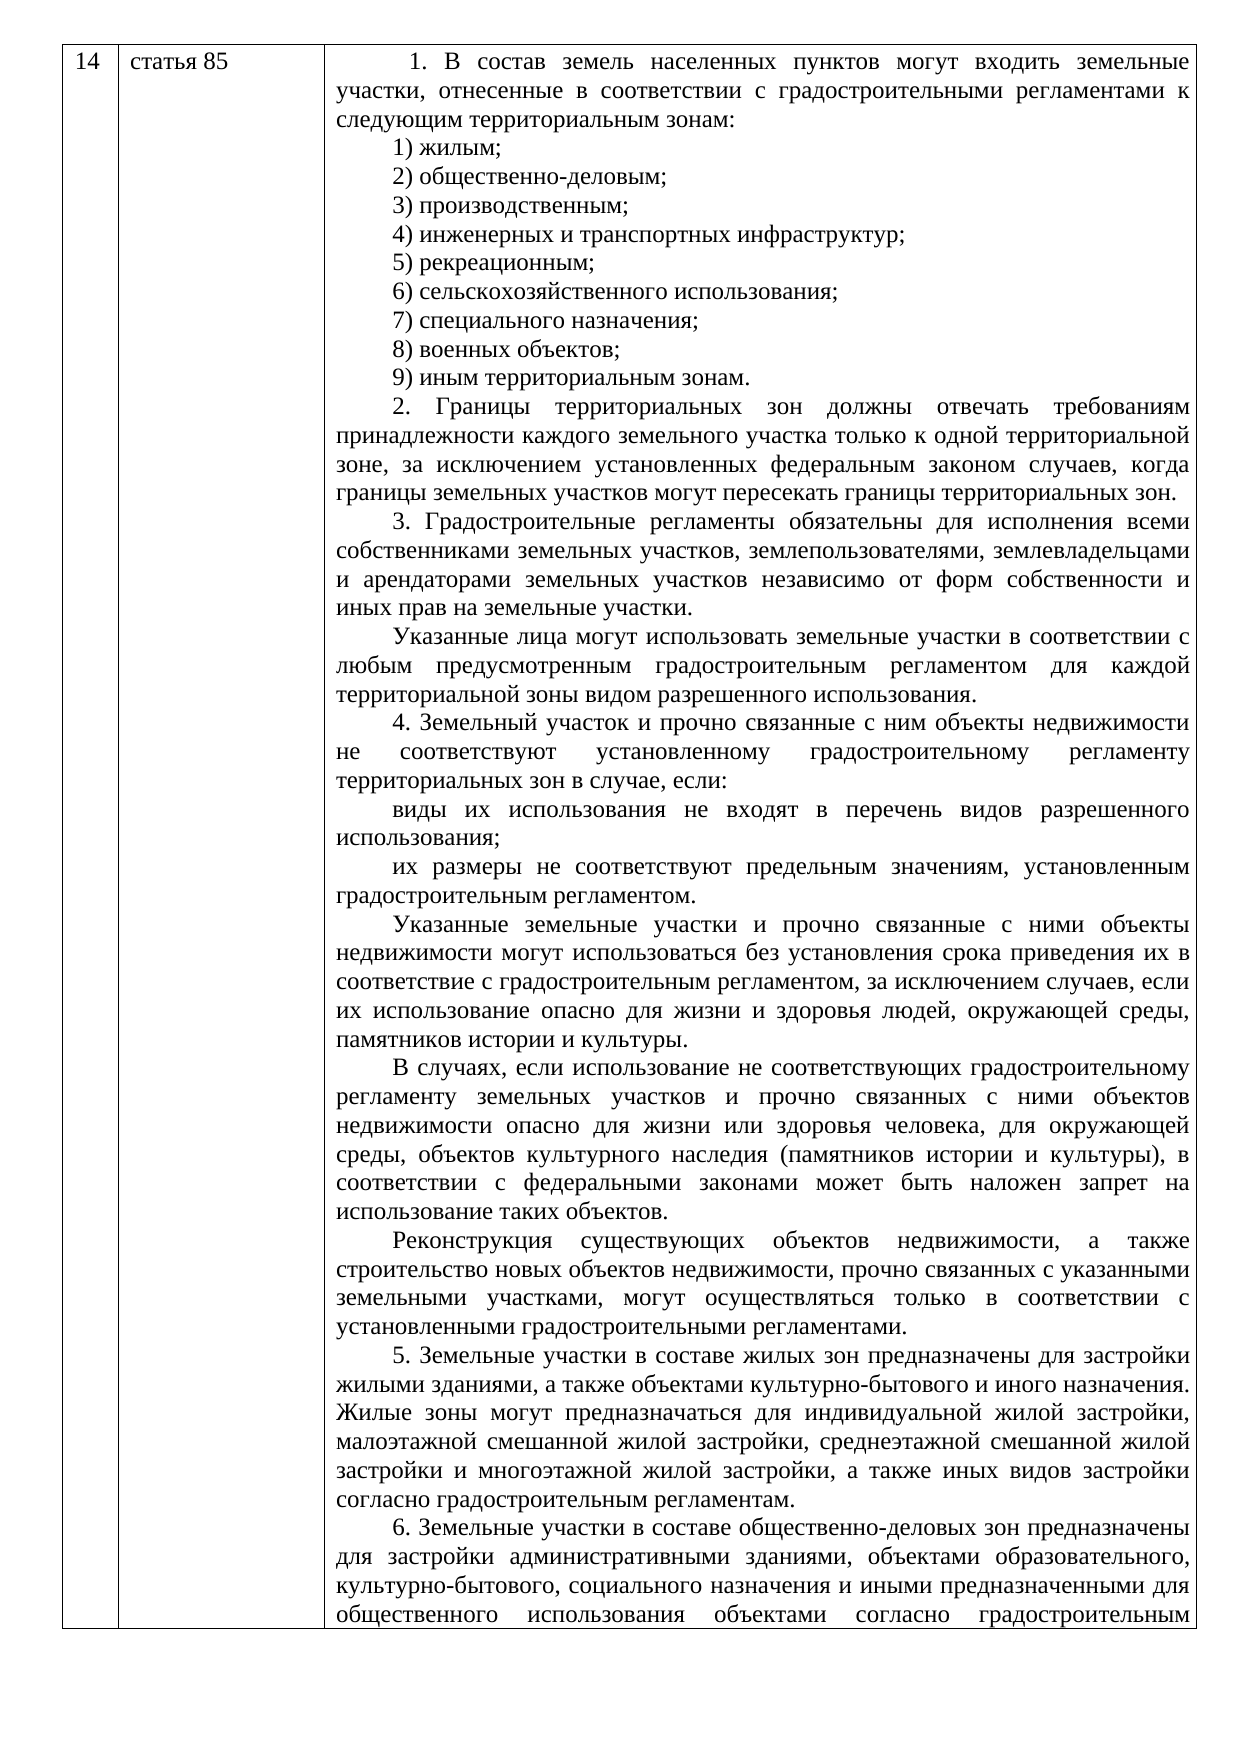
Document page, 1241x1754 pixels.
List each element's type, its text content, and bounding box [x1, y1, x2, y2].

table_cell 14 [63, 45, 118, 1627]
table_cell статья 85 [119, 45, 324, 1627]
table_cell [325, 45, 1196, 1627]
